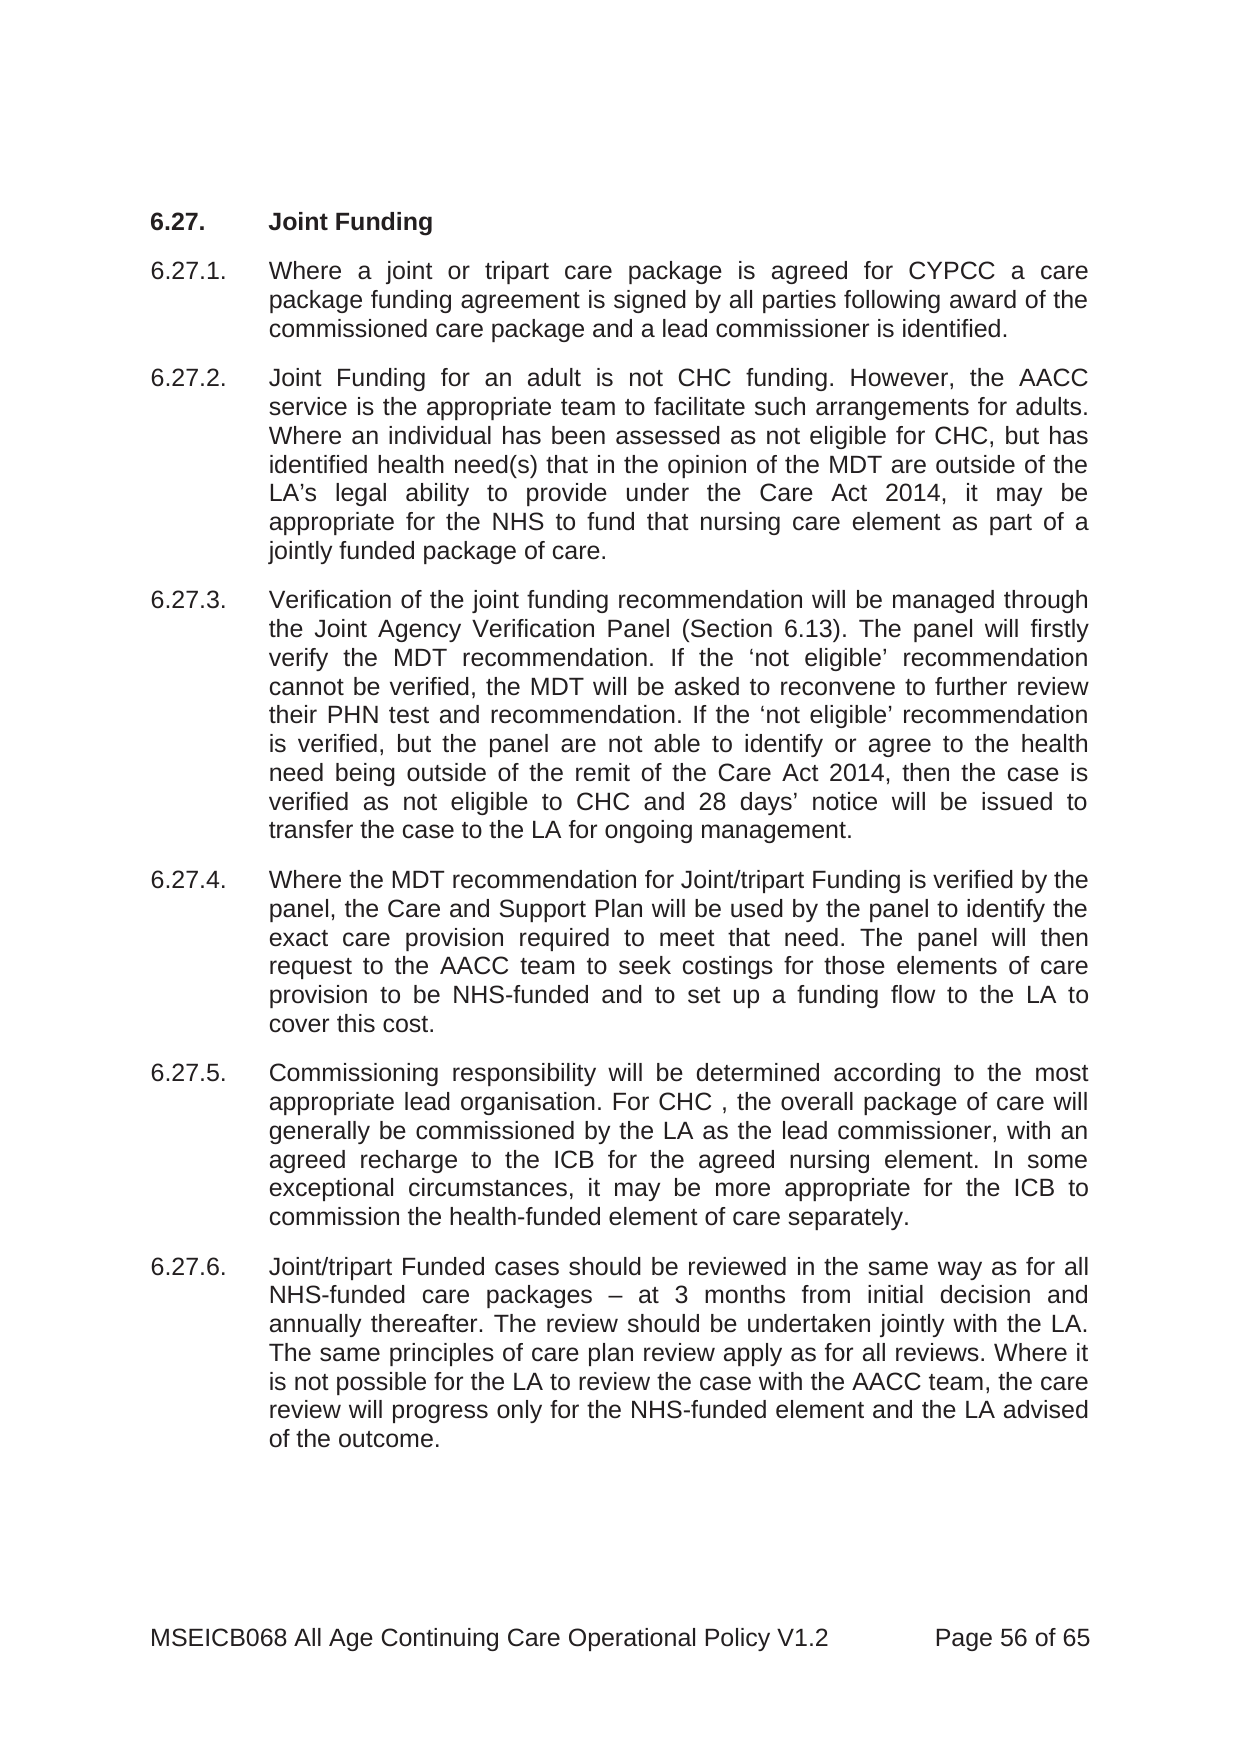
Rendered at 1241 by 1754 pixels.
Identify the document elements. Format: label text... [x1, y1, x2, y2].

text Commissioning responsibility will be determined according to the most appropriate lead organisation. For CHC , the overall package of care will generally be commissioned by the LA as the lead commissioner, with an agreed recharge to the ICB for the agreed nursing element. In some exceptional circumstances, it may be more appropriate for the ICB to commission the health-funded element of care separately. [150, 1058, 1090, 1231]
text Where the MDT recommendation for Joint/tripart Funding is verified by the panel, the Care and Support Plan will be used by the panel to identify the exact care provision required to meet that need. The panel will then request to the AACC team to seek costings for those elements of care provision to be NHS-funded and to set up a funding flow to the LA to cover this cost. [150, 865, 1090, 1038]
text Joint Funding for an adult is not CHC funding. However, the AACC service is the appropriate team to facilitate such arrangements for adults. Where an individual has been assessed as not eligible for CHC, but has identified health need(s) that in the opinion of the MDT are outside of the LA’s legal ability to provide under the Care Act 2014, it may be appropriate for the NHS to fund that nursing care element as part of a jointly funded package of care. [150, 363, 1090, 565]
text Joint/tripart Funded cases should be reviewed in the same way as for all NHS-funded care packages – at 3 months from initial decision and annually thereafter. The review should be undertaken jointly with the LA. The same principles of care plan review apply as for all reviews. Where it is not possible for the LA to review the case with the AACC team, the care review will progress only for the NHS-funded element and the LA advised of the outcome. [150, 1252, 1090, 1453]
subtitle Joint Funding [150, 207, 1090, 236]
text Where a joint or tripart care package is agreed for CYPCC a care package funding agreement is signed by all parties following award of the commissioned care package and a lead commissioner is identified. [150, 256, 1090, 343]
text Verification of the joint funding recommendation will be managed through the Joint Agency Verification Panel (Section 6.13). The panel will firstly verify the MDT recommendation. If the ‘not eligible’ recommendation cannot be verified, the MDT will be asked to reconvene to further review their PHN test and recommendation. If the ‘not eligible’ recommendation is verified, but the panel are not able to identify or agree to the health need being outside of the remit of the Care Act 2014, then the case is verified as not eligible to CHC and 28 days’ notice will be issued to transfer the case to the LA for ongoing management. [150, 586, 1090, 844]
